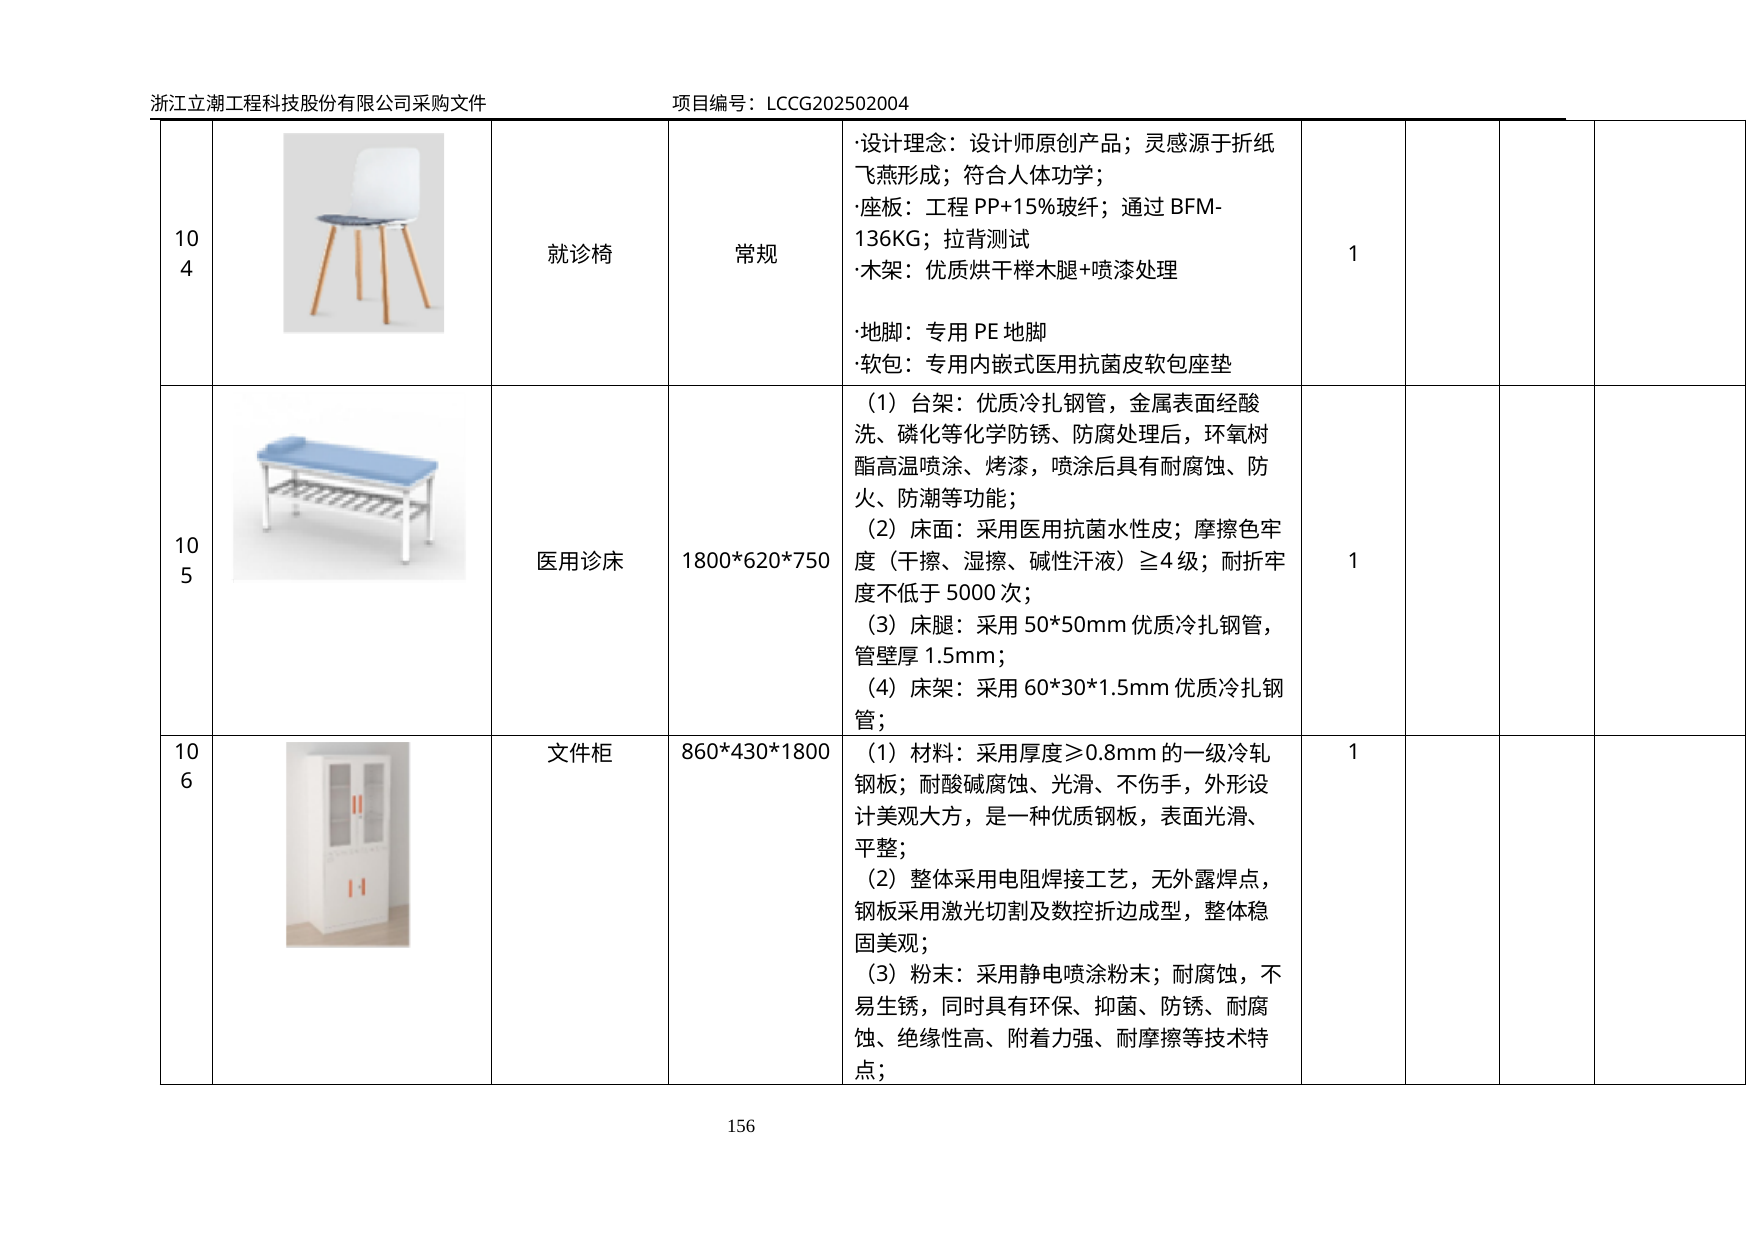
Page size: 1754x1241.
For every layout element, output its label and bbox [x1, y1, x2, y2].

picture [231, 392, 467, 583]
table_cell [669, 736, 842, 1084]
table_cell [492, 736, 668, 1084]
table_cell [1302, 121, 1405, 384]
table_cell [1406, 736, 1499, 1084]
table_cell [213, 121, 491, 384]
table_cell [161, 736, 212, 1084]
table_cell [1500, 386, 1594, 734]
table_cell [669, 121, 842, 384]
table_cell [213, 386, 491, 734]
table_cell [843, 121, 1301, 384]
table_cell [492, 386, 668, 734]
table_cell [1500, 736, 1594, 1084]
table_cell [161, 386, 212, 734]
picture [283, 133, 445, 334]
picture [285, 742, 411, 949]
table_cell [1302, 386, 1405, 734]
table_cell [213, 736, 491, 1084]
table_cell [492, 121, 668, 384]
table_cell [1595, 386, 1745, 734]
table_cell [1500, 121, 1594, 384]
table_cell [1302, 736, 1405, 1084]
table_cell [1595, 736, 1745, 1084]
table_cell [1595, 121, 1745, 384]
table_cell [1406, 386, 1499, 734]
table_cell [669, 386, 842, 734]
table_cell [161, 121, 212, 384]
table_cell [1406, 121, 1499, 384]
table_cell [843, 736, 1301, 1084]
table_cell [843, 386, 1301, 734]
